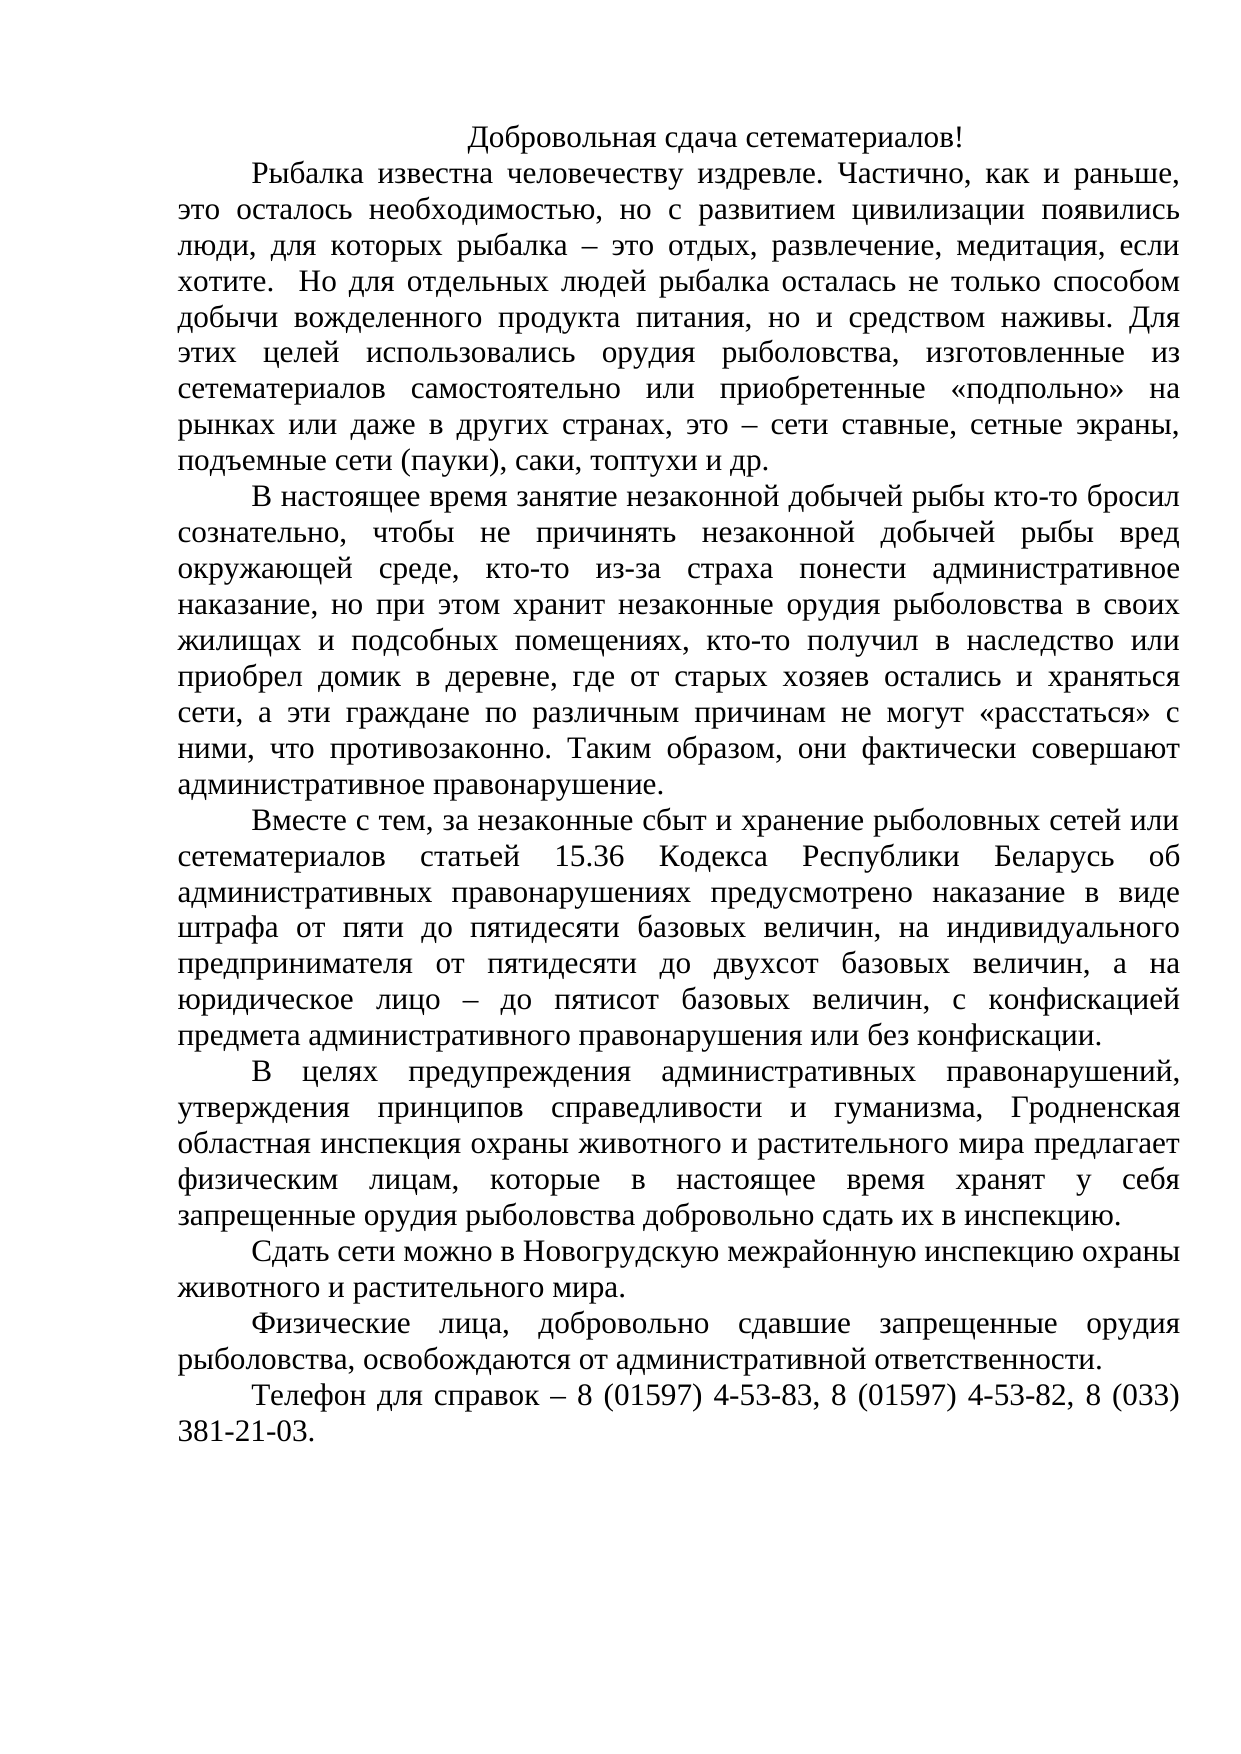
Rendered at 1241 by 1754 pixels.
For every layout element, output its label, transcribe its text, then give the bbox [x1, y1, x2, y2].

text Физические лица, добровольно сдавшие запрещенные орудия рыболовства, освобождаются от административной ответственности. [177, 1304, 1181, 1376]
text Рыбалка известна человечеству издревле. Частично, как и раньше, это осталось необходимостью, но с развитием цивилизации появились люди, для которых рыбалка – это отдых, развлечение, медитация, если хотите. Но для отдельных людей рыбалка осталась не только способом добычи вожделенного продукта питания, но и средством наживы. Для этих целей использовались орудия рыболовства, изготовленные из сетематериалов самостоятельно или приобретенные «подпольно» на рынках или даже в других странах, это – сети ставные, сетные экраны, подъемные сети (пауки), саки, топтухи и др. [177, 154, 1181, 477]
text В настоящее время занятие незаконной добычей рыбы кто-то бросил сознательно, чтобы не причинять незаконной добычей рыбы вред окружающей среде, кто-то из-за страха понести административное наказание, но при этом хранит незаконные орудия рыболовства в своих жилищах и подсобных помещениях, кто-то получил в наследство или приобрел домик в деревне, где от старых хозяев остались и храняться сети, а эти граждане по различным причинам не могут «расстаться» с ними, что противозаконно. Таким образом, они фактически совершают административное правонарушение. [177, 477, 1181, 801]
text Телефон для справок – 8 (01597) 4-53-83, 8 (01597) 4-53-82, 8 (033) 381-21-03. [177, 1376, 1181, 1448]
text Вместе с тем, за незаконные сбыт и хранение рыболовных сетей или сетематериалов статьей 15.36 Кодекса Республики Беларусь об административных правонарушениях предусмотрено наказание в виде штрафа от пяти до пятидесяти базовых величин, на индивидуального предпринимателя от пятидесяти до двухсот базовых величин, а на юридическое лицо – до пятисот базовых величин, с конфискацией предмета административного правонарушения или без конфискации. [177, 801, 1181, 1052]
text В целях предупреждения административных правонарушений, утверждения принципов справедливости и гуманизма, Гродненская областная инспекция охраны животного и растительного мира предлагает физическим лицам, которые в настоящее время хранят у себя запрещенные орудия рыболовства добровольно сдать их в инспекцию. [177, 1052, 1181, 1232]
text Сдать сети можно в Новогрудскую межрайонную инспекцию охраны животного и растительного мира. [177, 1232, 1181, 1304]
text Добровольная сдача сетематериалов! [177, 118, 1181, 154]
